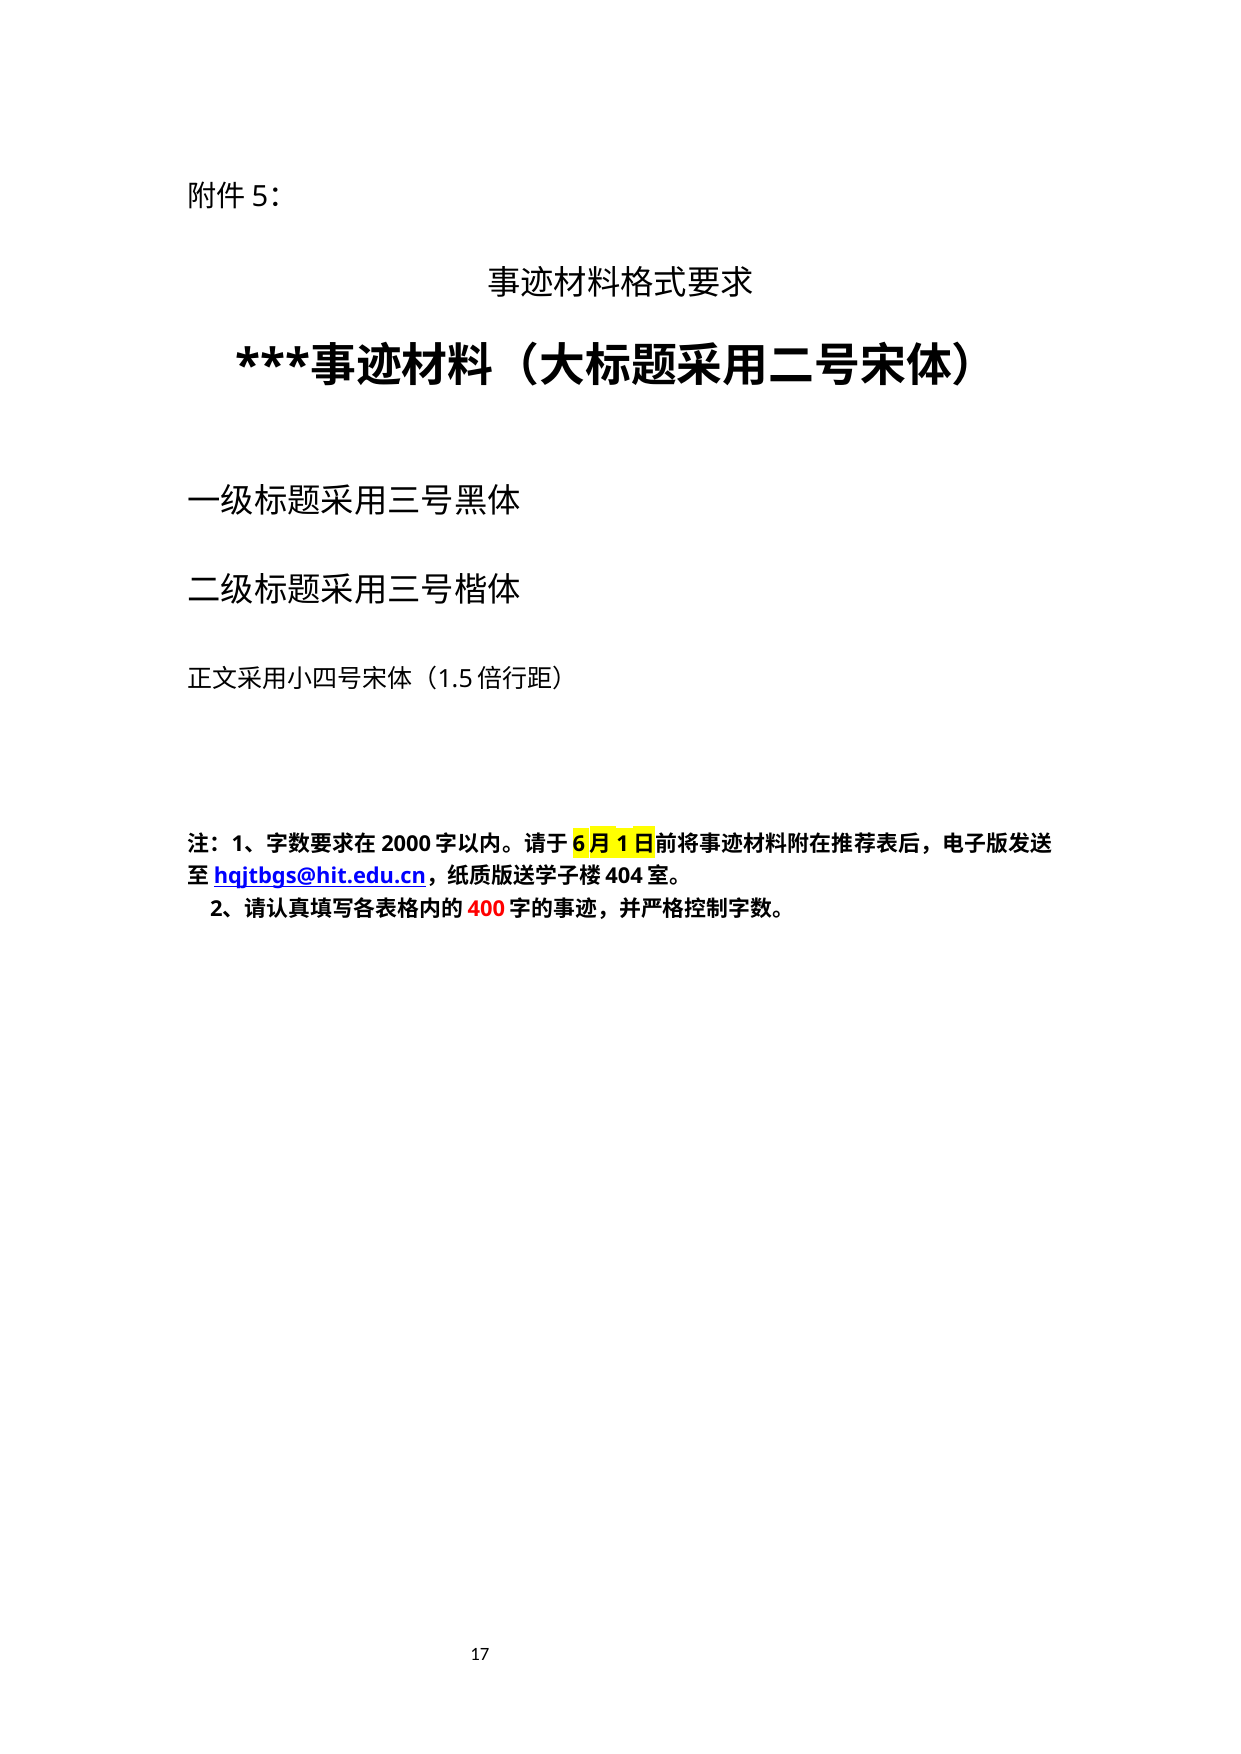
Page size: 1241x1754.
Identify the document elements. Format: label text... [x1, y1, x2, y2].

text 2、请认真填写各表格内的400字的事迹，并严格控制字数。 [187, 891, 1053, 923]
text 附件5： [187, 162, 1045, 227]
text 正文采用小四号宋体（1.5倍行距） [187, 644, 1045, 709]
text 一级标题采用三号黑体 [187, 466, 1045, 531]
text 二级标题采用三号楷体 [187, 554, 1045, 619]
text ***事迹材料（大标题采用二号宋体） [187, 313, 1045, 410]
text 注：1、字数要求在2000字以内。请于6月1日前将事迹材料附在推荐表后，电子版发送至hqjtbgs@hit.edu.cn，纸质版送学子楼404室。 [187, 826, 1053, 891]
text 事迹材料格式要求 [187, 248, 1053, 313]
